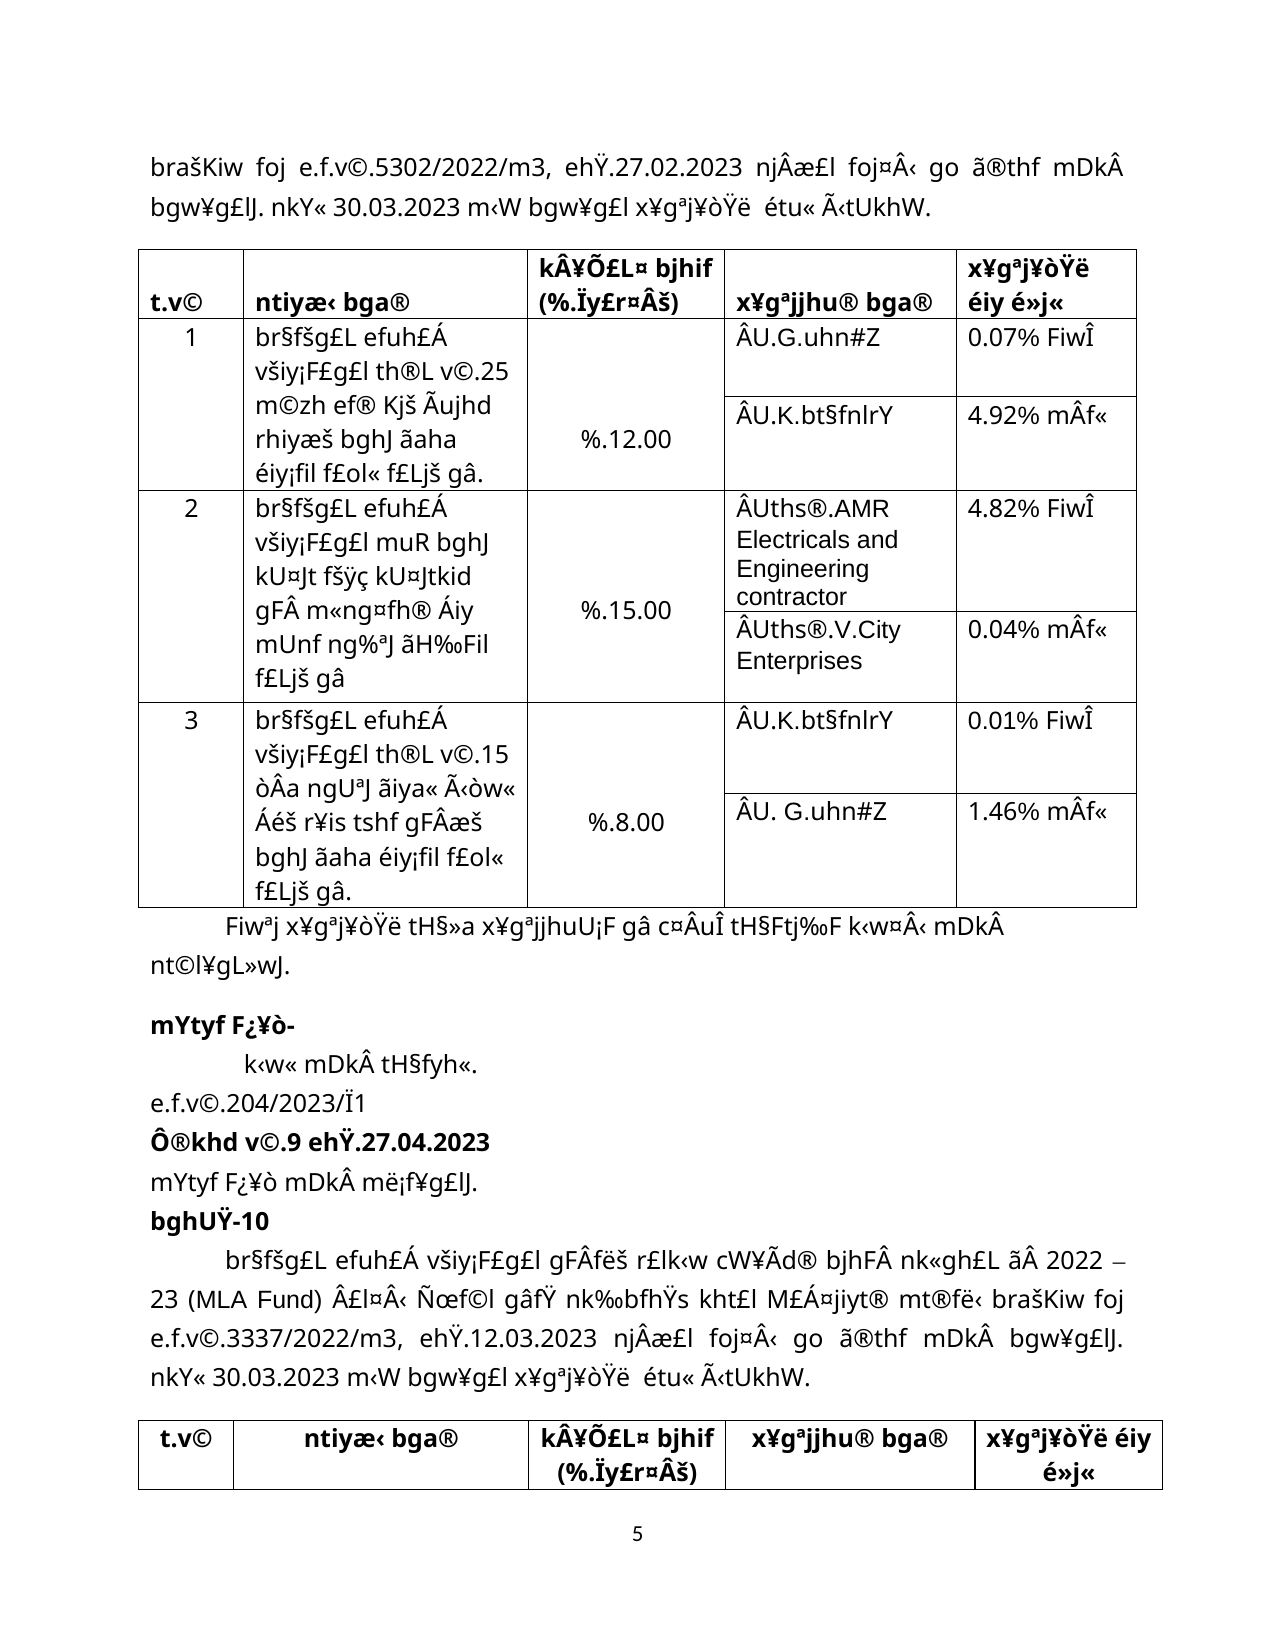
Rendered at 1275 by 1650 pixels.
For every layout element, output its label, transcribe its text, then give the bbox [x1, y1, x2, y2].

list k‹w« mDkÂ tH§fyh«. [244, 1047, 1125, 1081]
table_header x¥gªj¥òŸë éiy é»j« [976, 1421, 1162, 1489]
table_cell 1 [139, 319, 243, 490]
table_header kÂ¥Õ£L¤ bjhif (%.Ïy£r¤Âš) [528, 250, 724, 318]
table_header x¥gªj¥òŸë éiy é»j« [957, 250, 1136, 318]
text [150, 150, 1125, 223]
text e.f.v©.204/2023/Ï1 [150, 1086, 1125, 1120]
table_cell 3 [139, 703, 243, 907]
table_cell %.15.00 [528, 491, 724, 702]
table_header x¥gªjjhu® bga® [726, 1421, 974, 1489]
table_cell 4.92% mÂf« [957, 397, 1136, 490]
table_cell br§fšg£L efuh£Á všiy¡F£g£l th®L v©.15 òÂa ngUªJ ãiya« Ã‹òw« Áéš r¥is tshf gFÂæš bghJ ãaha éiy¡fil f£ol« f£Ljš gâ. [244, 703, 527, 907]
table_header ntiyæ‹ bga® [244, 250, 527, 318]
table_cell 0.04% mÂf« [957, 612, 1136, 702]
table_cell 0.01% FiwÎ [957, 703, 1136, 793]
text mYtyf F¿¥ò- [150, 1007, 1125, 1042]
table_header kÂ¥Õ£L¤ bjhif (%.Ïy£r¤Âš) [529, 1421, 725, 1489]
text mYtyf F¿¥ò mDkÂ më¡f¥g£lJ. [150, 1164, 1125, 1198]
table_header t.v© [139, 1421, 233, 1489]
table_cell ÂUths®.AMR Electricals and Engineering contractor [725, 491, 956, 611]
table_cell br§fšg£L efuh£Á všiy¡F£g£l th®L v©.25 m©zh ef® Kjš Ãujhd rhiyæš bghJ ãaha éiy¡fil f£ol« f£Ljš gâ. [244, 319, 527, 490]
text bghUŸ-10 [150, 1203, 1125, 1237]
table_cell ÂU.K.bt§fnlrY [725, 397, 956, 490]
text Fiwªj x¥gªj¥òŸë tH§»a x¥gªjjhuU¡F gâ c¤ÂuÎ tH§Ftj‰F k‹w¤Â‹ mDkÂ nt©l¥gL»wJ. [150, 908, 1125, 982]
text Ô®khd v©.9 ehŸ.27.04.2023 [150, 1125, 1125, 1159]
table_cell ÂU. G.uhn#Z [725, 794, 956, 907]
table_cell %.8.00 [528, 703, 724, 907]
table_cell 1.46% mÂf« [957, 794, 1136, 907]
table_cell 0.07% FiwÎ [957, 319, 1136, 396]
text br§fšg£L efuh£Á všiy¡F£g£l gFÂfëš r£lk‹w cW¥Ãd® bjhFÂ nk«gh£L ãÂ 2022 – 23 (MLA Fund) Â£l¤Â‹ Ñœf©l gâfŸ nk‰bfhŸs kht£l M£Á¤jiyt® mt®fë‹ brašKiw foj e.f.v©.3337/2022/m3, ehŸ.12.03.2023 njÂæ£l foj¤Â‹ go ã®thf mDkÂ bgw¥g£lJ. nkY« 30.03.2023 m‹W bgw¥g£l x¥gªj¥òŸë étu« Ã‹tUkhW. [150, 1242, 1125, 1394]
table_cell 4.82% FiwÎ [957, 491, 1136, 611]
table_header t.v© [139, 250, 243, 318]
table_cell ÂU.K.bt§fnlrY [725, 703, 956, 793]
table_header ntiyæ‹ bga® [234, 1421, 528, 1489]
table_cell ÂU.G.uhn#Z [725, 319, 956, 396]
table_cell %.12.00 [528, 319, 724, 490]
table_cell br§fšg£L efuh£Á všiy¡F£g£l muR bghJ kU¤Jt fšÿç kU¤Jtkid gFÂ m«ng¤fh® Áiy mUnf ng%ªJ ãH‰Fil f£Ljš gâ [244, 491, 527, 702]
table_cell ÂUths®.V.City Enterprises [725, 612, 956, 702]
table_header x¥gªjjhu® bga® [725, 250, 956, 318]
table_cell 2 [139, 491, 243, 702]
